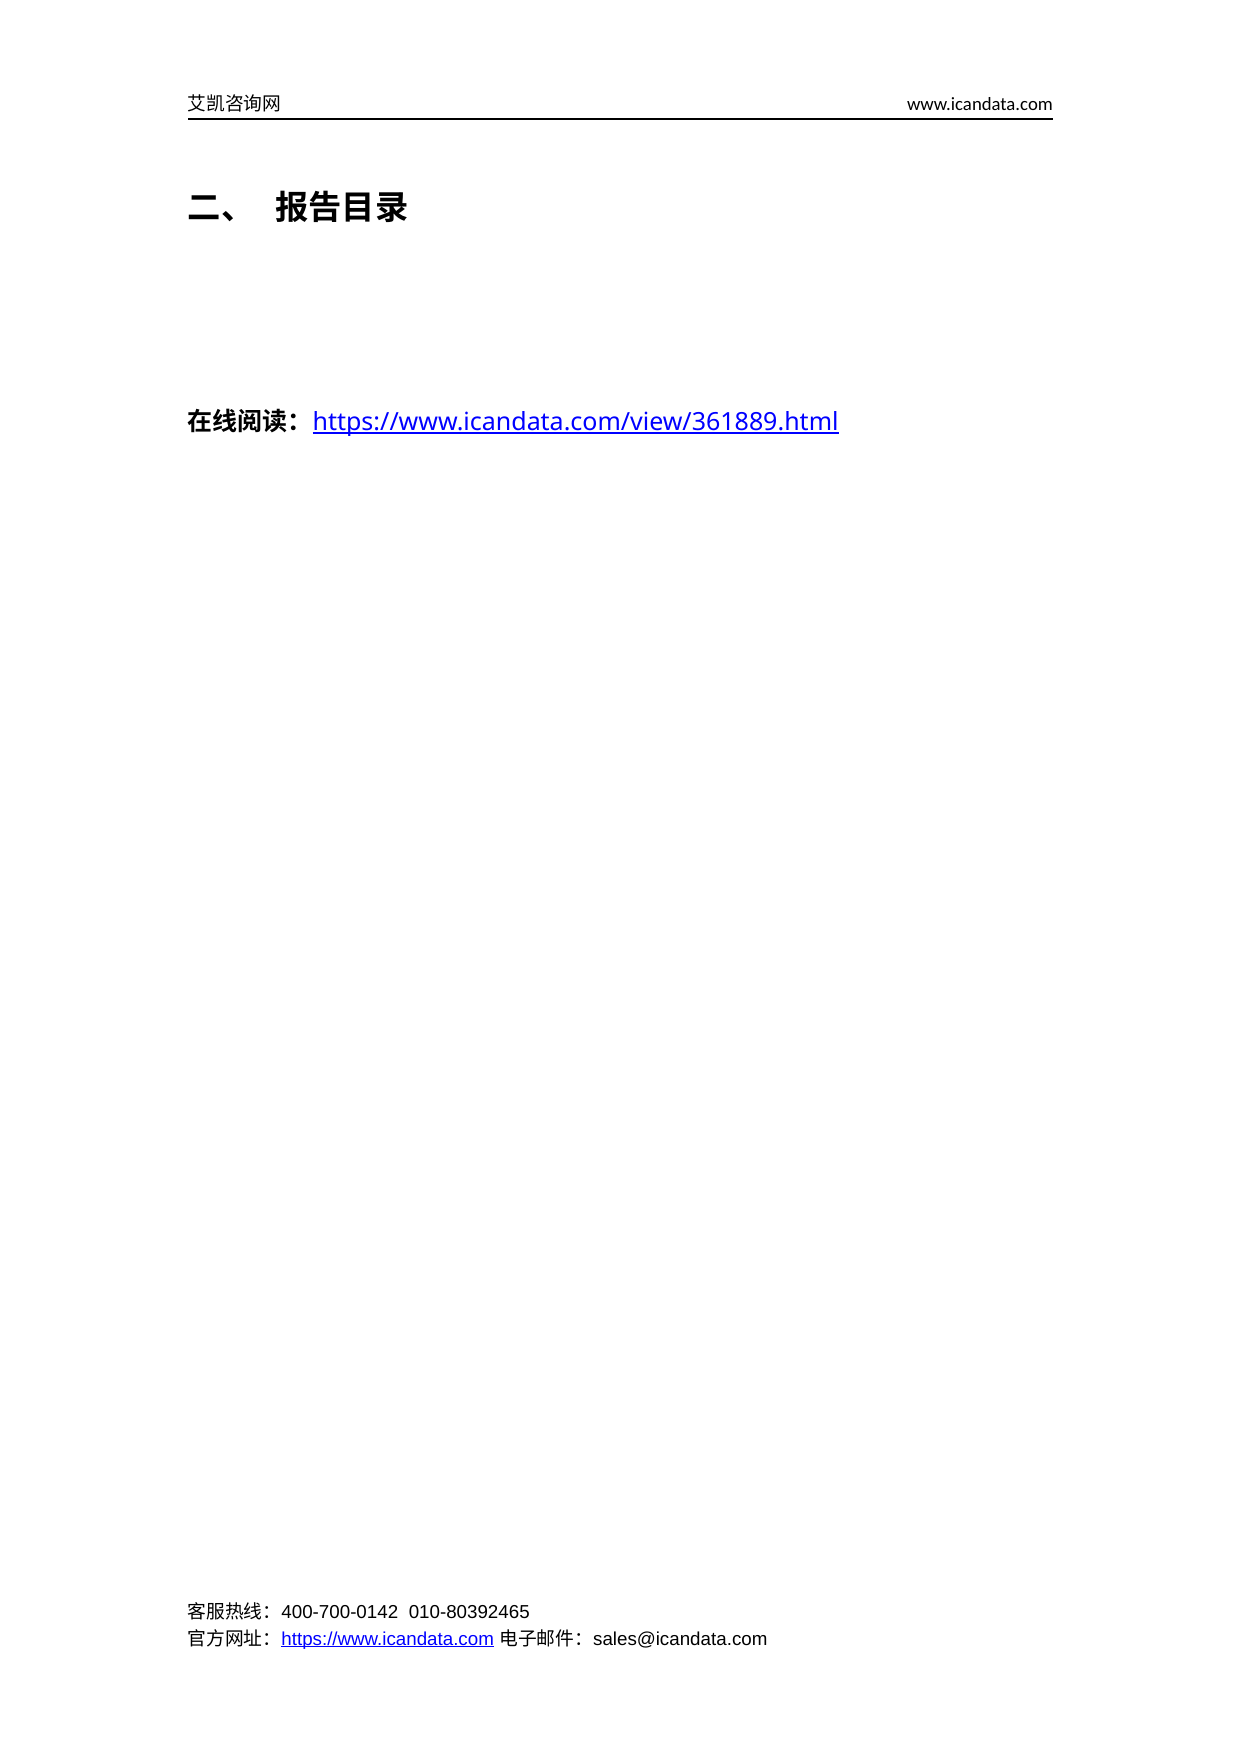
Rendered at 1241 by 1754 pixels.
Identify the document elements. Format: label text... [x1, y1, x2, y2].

subtitle 报告目录 [187, 172, 1053, 237]
text 在线阅读：https://www.icandata.com/view/361889.html [187, 387, 1053, 452]
